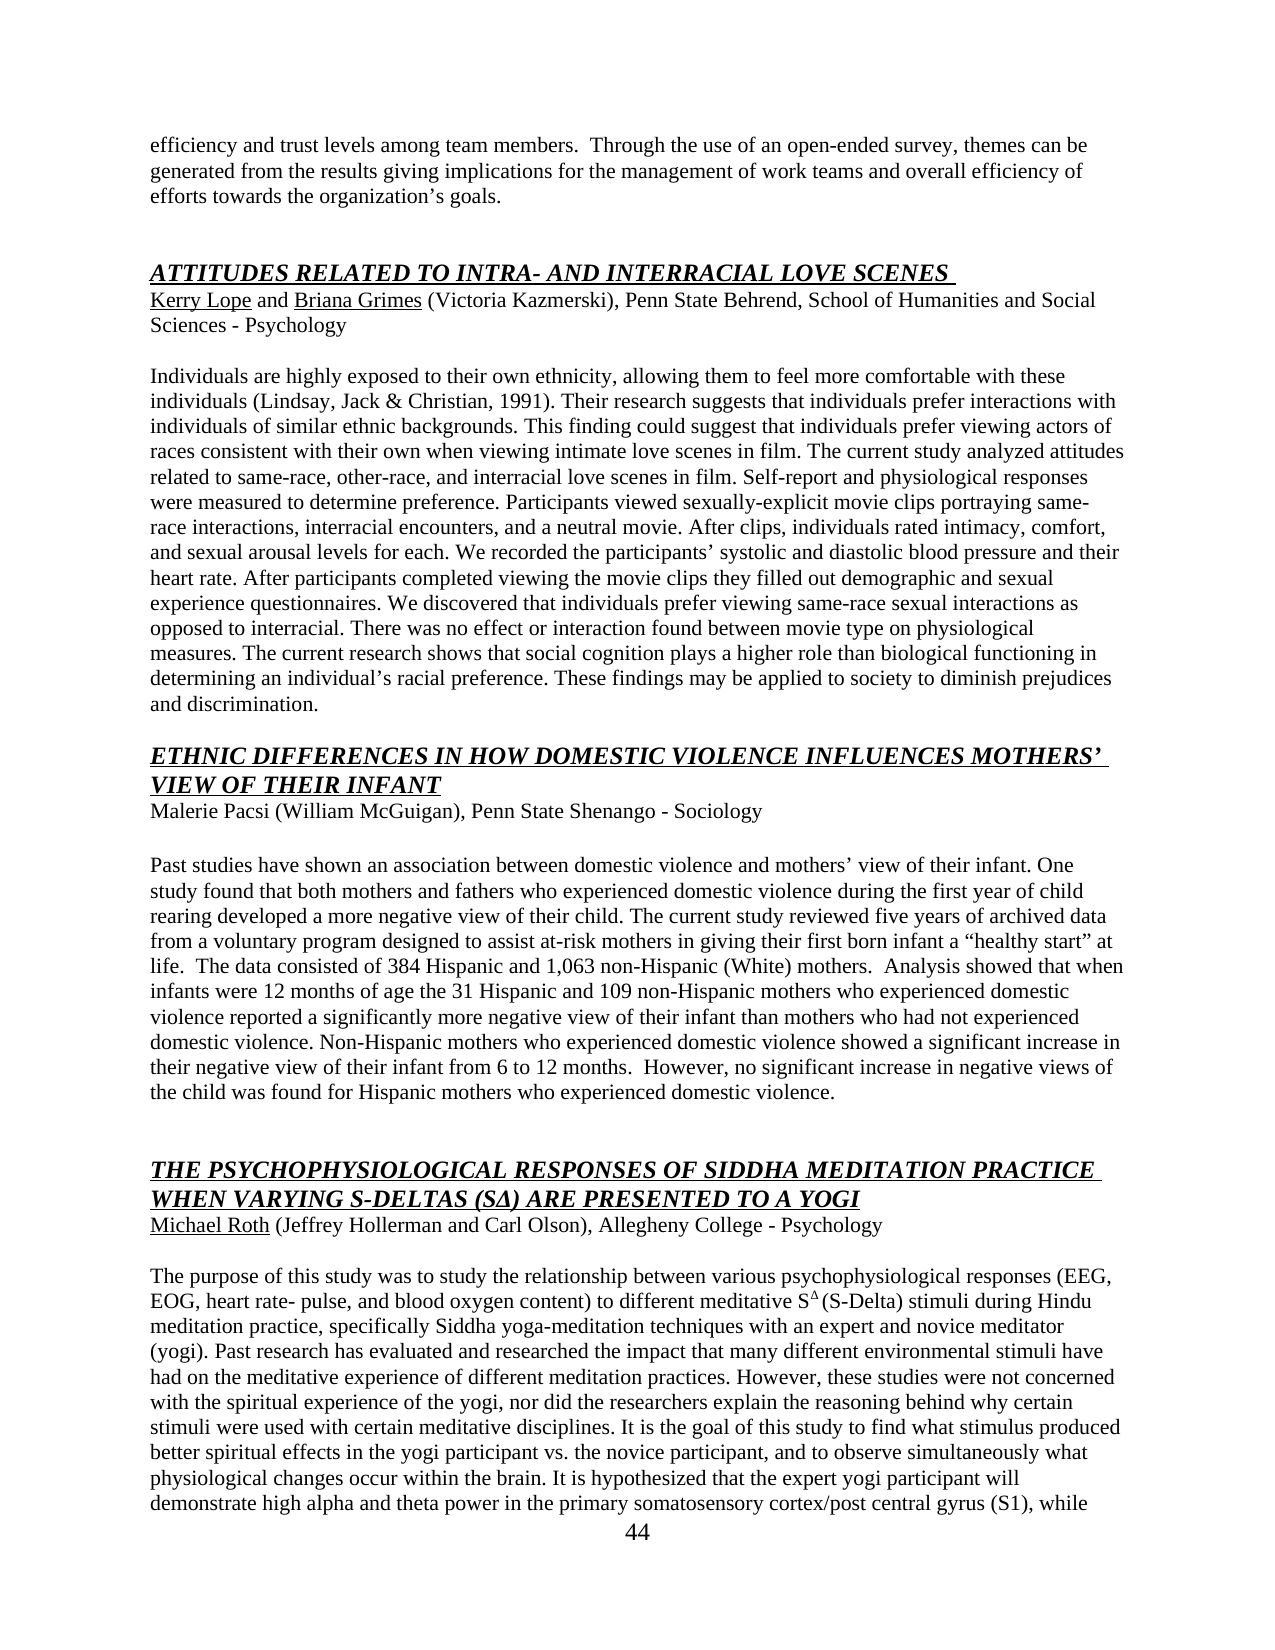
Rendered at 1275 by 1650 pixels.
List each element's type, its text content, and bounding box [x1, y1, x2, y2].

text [150, 132, 1125, 208]
text Kerry Lope and Briana Grimes (Victoria Kazmerski), Penn State Behrend, School of Humanities and Social Sciences - Psychology [150, 287, 1125, 338]
text Michael Roth (Jeffrey Hollerman and Carl Olson), Allegheny College - Psychology [150, 1212, 1125, 1238]
subtitle Attitudes Related to Intra- and Interracial Love Scenes [150, 258, 1125, 287]
subtitle Ethnic Differences in How Domestic Violence Influences Mothers’ View of Their Infant [150, 741, 1125, 798]
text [150, 1263, 1125, 1515]
subtitle The Psychophysiological Responses of Siddha Meditation Practice When Varying S-Deltas (SΔ) Are Presented to a Yogi [150, 1155, 1125, 1212]
text Individuals are highly exposed to their own ethnicity, allowing them to feel more comfortable with these individuals (Lindsay, Jack & Christian, 1991). Their research suggests that individuals prefer interactions with individuals of similar ethnic backgrounds. This finding could suggest that individuals prefer viewing actors of races consistent with their own when viewing intimate love scenes in film. The current study analyzed attitudes related to same-race, other-race, and interracial love scenes in film. Self-report and physiological responses were measured to determine preference. Participants viewed sexually-explicit movie clips portraying same-race interactions, interracial encounters, and a neutral movie. After clips, individuals rated intimacy, comfort, and sexual arousal levels for each. We recorded the participants’ systolic and diastolic blood pressure and their heart rate. After participants completed viewing the movie clips they filled out demographic and sexual experience questionnaires. We discovered that individuals prefer viewing same-race sexual interactions as opposed to interracial. There was no effect or interaction found between movie type on physiological measures. The current research shows that social cognition plays a higher role than biological functioning in determining an individual’s racial preference. These findings may be applied to society to diminish prejudices and discrimination. [150, 363, 1125, 716]
text Past studies have shown an association between domestic violence and mothers’ view of their infant. One study found that both mothers and fathers who experienced domestic violence during the first year of child rearing developed a more negative view of their child. The current study reviewed five years of archived data from a voluntary program designed to assist at-risk mothers in giving their first born infant a “healthy start” at life. The data consisted of 384 Hispanic and 1,063 non-Hispanic (White) mothers. Analysis showed that when infants were 12 months of age the 31 Hispanic and 109 non-Hispanic mothers who experienced domestic violence reported a significantly more negative view of their infant than mothers who had not experienced domestic violence. Non-Hispanic mothers who experienced domestic violence showed a significant increase in their negative view of their infant from 6 to 12 months. However, no significant increase in negative views of the child was found for Hispanic mothers who experienced domestic violence. [150, 852, 1125, 1104]
text Malerie Pacsi (William McGuigan), Penn State Shenango - Sociology [150, 798, 1125, 824]
